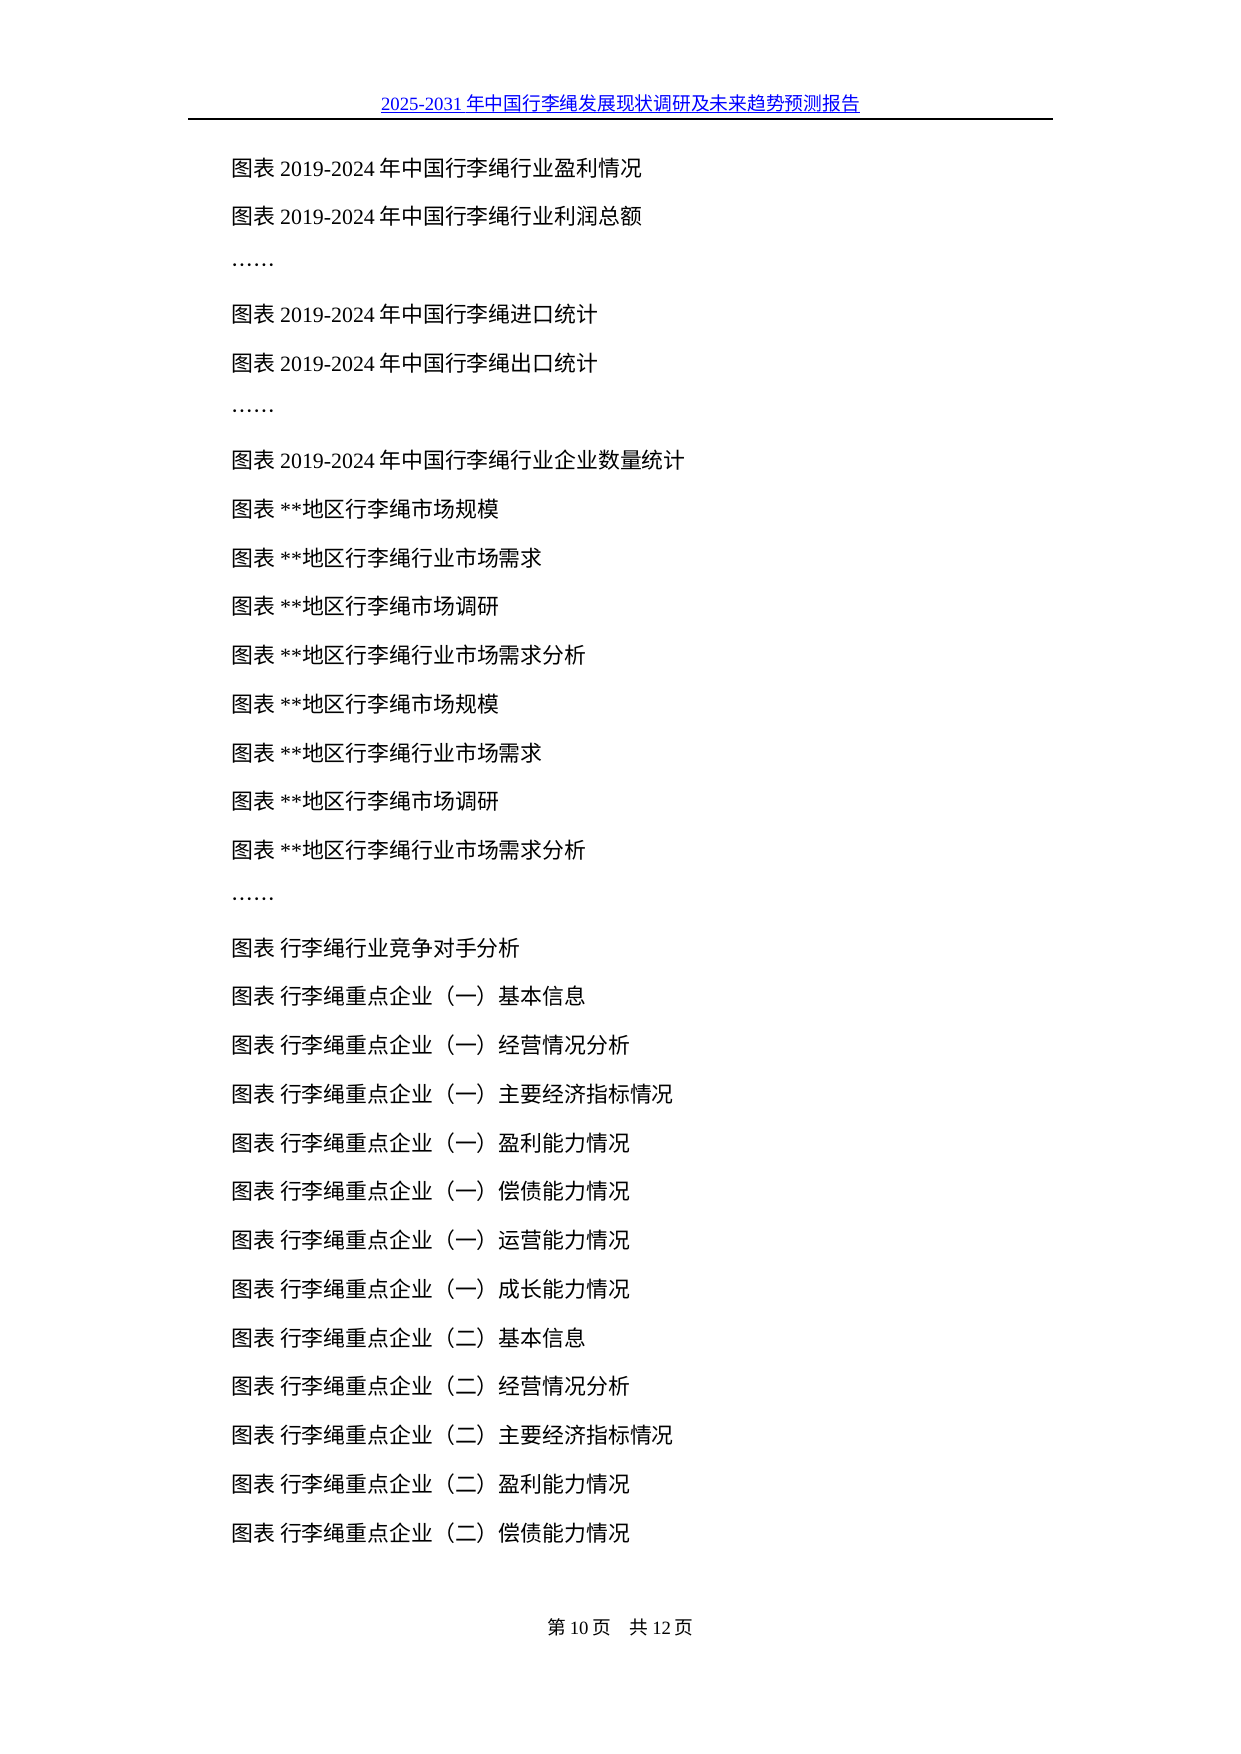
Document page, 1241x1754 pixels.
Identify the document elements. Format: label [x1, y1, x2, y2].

text [187, 150, 1053, 1548]
